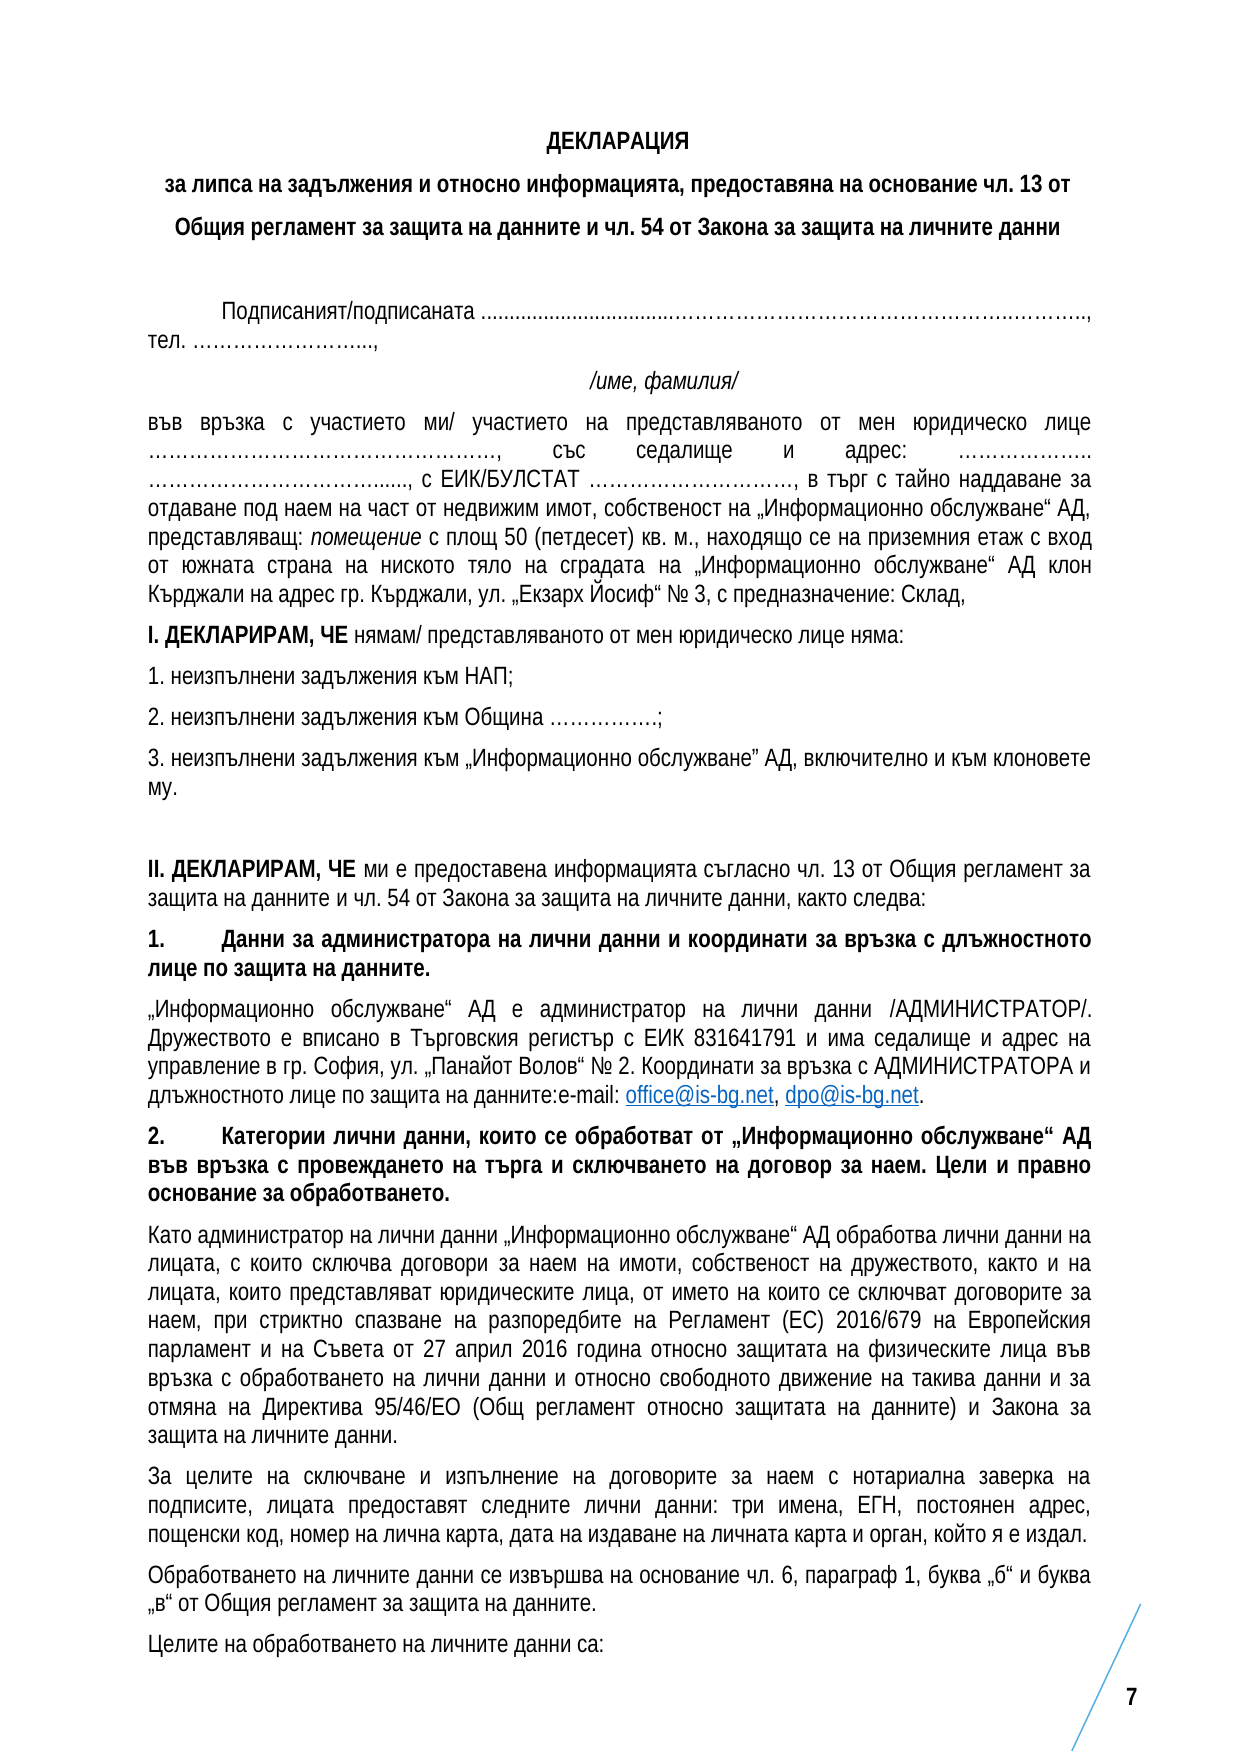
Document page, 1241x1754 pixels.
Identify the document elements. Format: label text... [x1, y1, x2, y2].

list Данни за администратора на лични данни и координати за връзка с длъжностното лице по защита на данните. [148, 924, 1092, 982]
text 1. неизпълнени задължения към НАП; [148, 661, 1092, 690]
text Като администратор на лични данни „Информационно обслужване“ АД обработва лични данни на лицата, с които сключва договори за наем на имоти, собственост на дружеството, както и на лицата, които представляват юридическите лица, от името на които се сключват договорите за наем, при стриктно спазване на разпоредбите на Регламент (ЕС) 2016/679 на Европейския парламент и на Съвета от 27 април 2016 година относно защитата на физическите лица във връзка с обработването на лични данни и относно свободното движение на такива данни и за отмяна на Директива 95/46/ЕО (Общ регламент относно защитата на данните) и Закона за защита на личните данни. [148, 1219, 1092, 1449]
text Обработването на личните данни се извършва на основание чл. 6, параграф 1, буква „б“ и буква „в“ от Общия регламент за защита на данните. [148, 1560, 1092, 1617]
text /име, фамилия/ [148, 366, 1092, 394]
text 2. неизпълнени задължения към Община …………….; [148, 702, 1092, 731]
text във връзка с участието ми/ участието на представляваното от мен юридическо лице ……………………………………………, със седалище и адрес: ………………..……………………………......, с ЕИК/БУЛСТАТ …………………………, в търг с тайно наддаване за отдаване под наем на част от недвижим имот, собственост на „Информационно обслужване“ АД, представляващ: помещение с площ 50 (петдесет) кв. м., находящо се на приземния етаж с вход от южната страна на ниското тяло на сградата на „Информационно обслужване“ АД клон Кърджали на адрес гр. Кърджали, ул. „Екзарх Йосиф“ № 3, с предназначение: Склад, [148, 407, 1092, 607]
text За целите на сключване и изпълнение на договорите за наем с нотариална заверка на подписите, лицата предоставят следните лични данни: три имена, ЕГН, постоянен адрес, пощенски код, номер на лична карта, дата на издаване на личната карта и орган, който я е издал. [148, 1461, 1092, 1547]
text II. ДЕКЛАРИРАМ, ЧЕ ми е предоставена информацията съгласно чл. 13 от Общия регламент за защита на данните и чл. 54 от Закона за защита на личните данни, както следва: [148, 854, 1092, 912]
text I. ДЕКЛАРИРАМ, ЧЕ нямам/ представляваното от мен юридическо лице няма: [148, 620, 1092, 648]
list Категории лични данни, които се обработват от „Информационно обслужване“ АД във връзка с провеждането на търга и сключването на договор за наем. Цели и правно основание за обработването. [148, 1121, 1092, 1207]
text Подписаният/подписаната ..................................…………………………………………..……….., тел. ……………………..., [148, 296, 1092, 353]
text Целите на обработването на личните данни са: [148, 1629, 1092, 1658]
text 3. неизпълнени задължения към „Информационно обслужване” АД, включително и към клоновете му. [148, 743, 1092, 801]
text „Информационно обслужване“ АД е администратор на лични данни /АДМИНИСТРАТОР/. Дружеството е вписано в Търговския регистър с ЕИК 831641791 и има седалище и адрес на управление в гр. София, ул. „Панайот Волов“ № 2. Координати за връзка с АДМИНИСТРАТОРА и длъжностното лице по защита на данните:e-mail: office@is-bg.net, dpo@is-bg.net. [148, 994, 1092, 1109]
text ДЕКЛАРАЦИЯ [148, 126, 1088, 155]
text за липса на задължения и относно информацията, предоставяна на основание чл. 13 от Общия регламент за защита на данните и чл. 54 от Закона за защита на личните данни [148, 169, 1088, 241]
